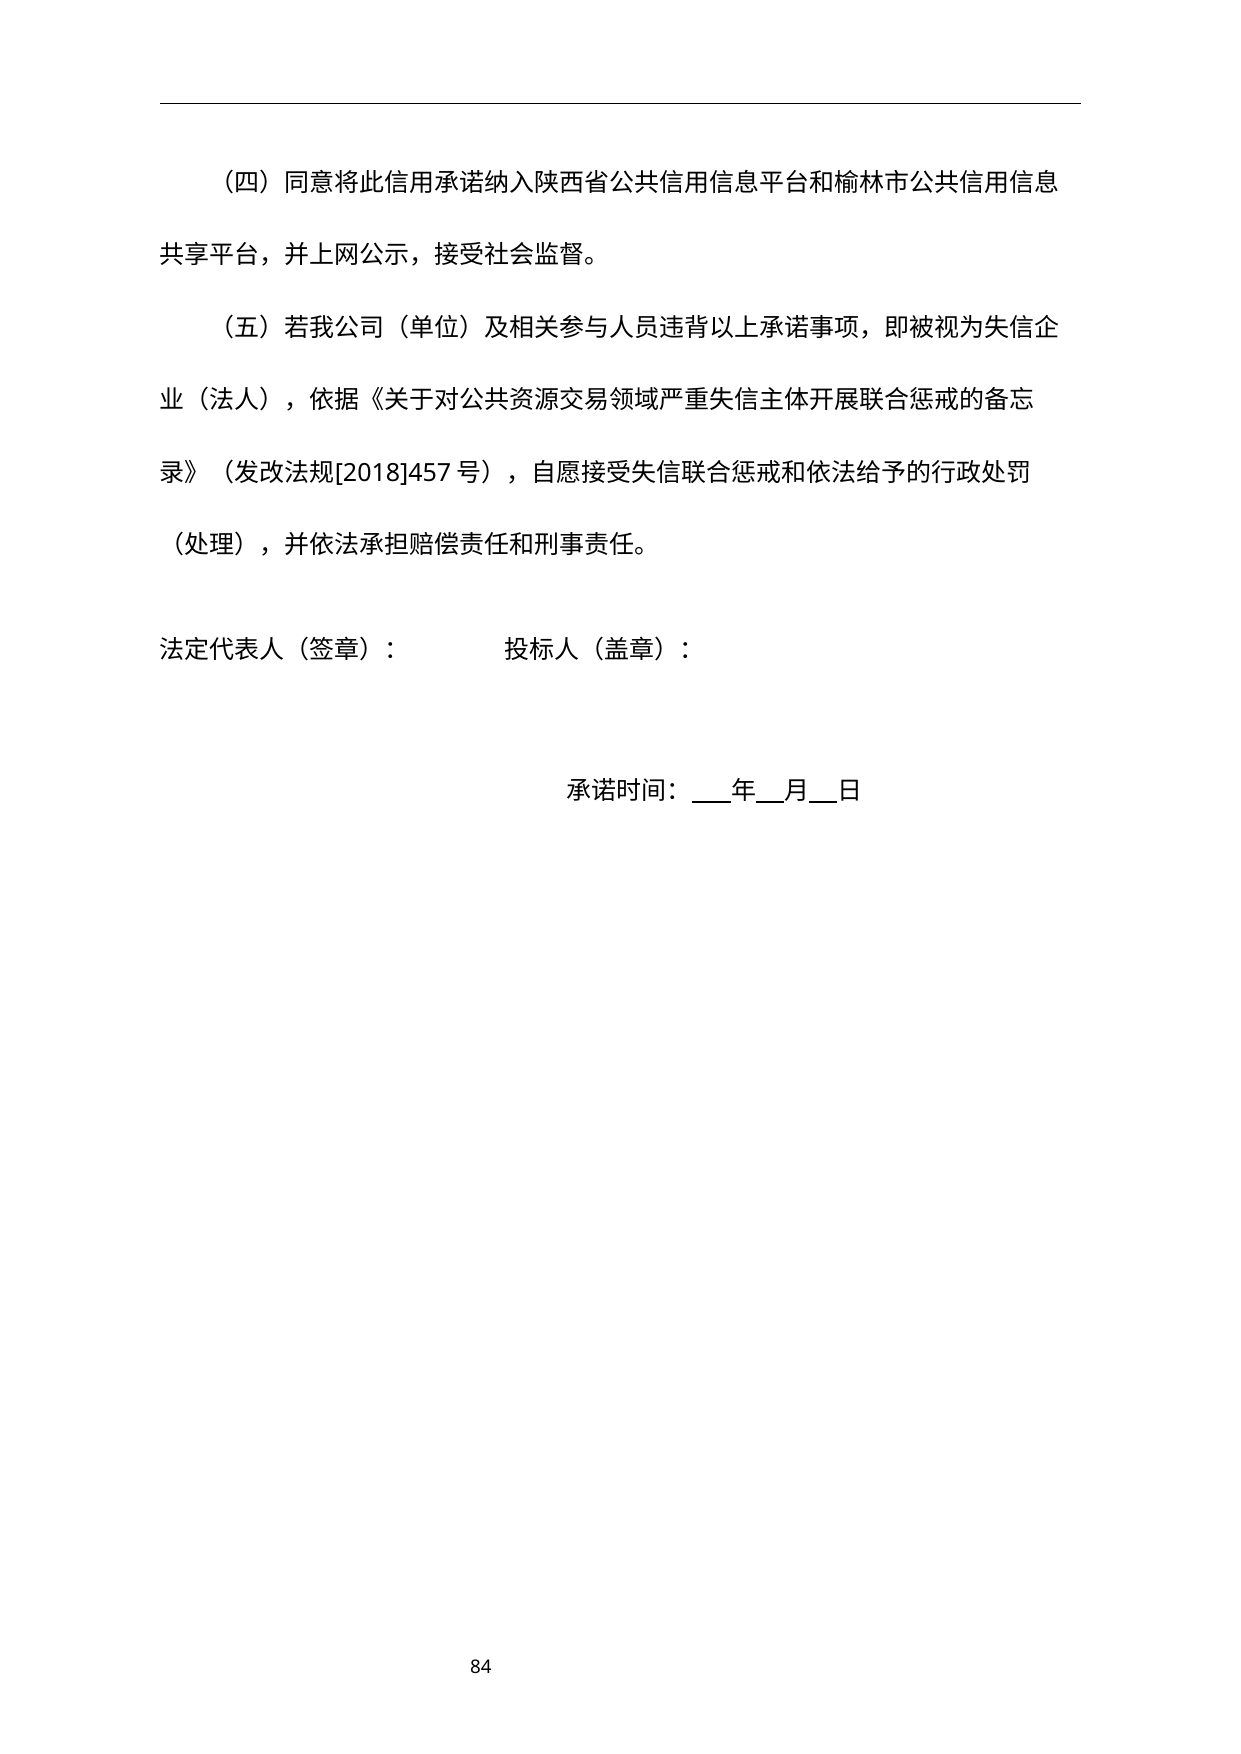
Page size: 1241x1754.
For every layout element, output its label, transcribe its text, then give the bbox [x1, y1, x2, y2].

text 法定代表人（签章）： 投标人（盖章）： [159, 629, 1081, 666]
text （四）同意将此信用承诺纳入陕西省公共信用信息平台和榆林市公共信用信息共享平台，并上网公示，接受社会监督。 [159, 162, 1081, 271]
text 承诺时间： 年 月 日 [159, 770, 1081, 806]
text （五）若我公司（单位）及相关参与人员违背以上承诺事项，即被视为失信企业（法人），依据《关于对公共资源交易领域严重失信主体开展联合惩戒的备忘录》（发改法规[2018]457号），自愿接受失信联合惩戒和依法给予的行政处罚（处理），并依法承担赔偿责任和刑事责任。 [159, 307, 1081, 561]
